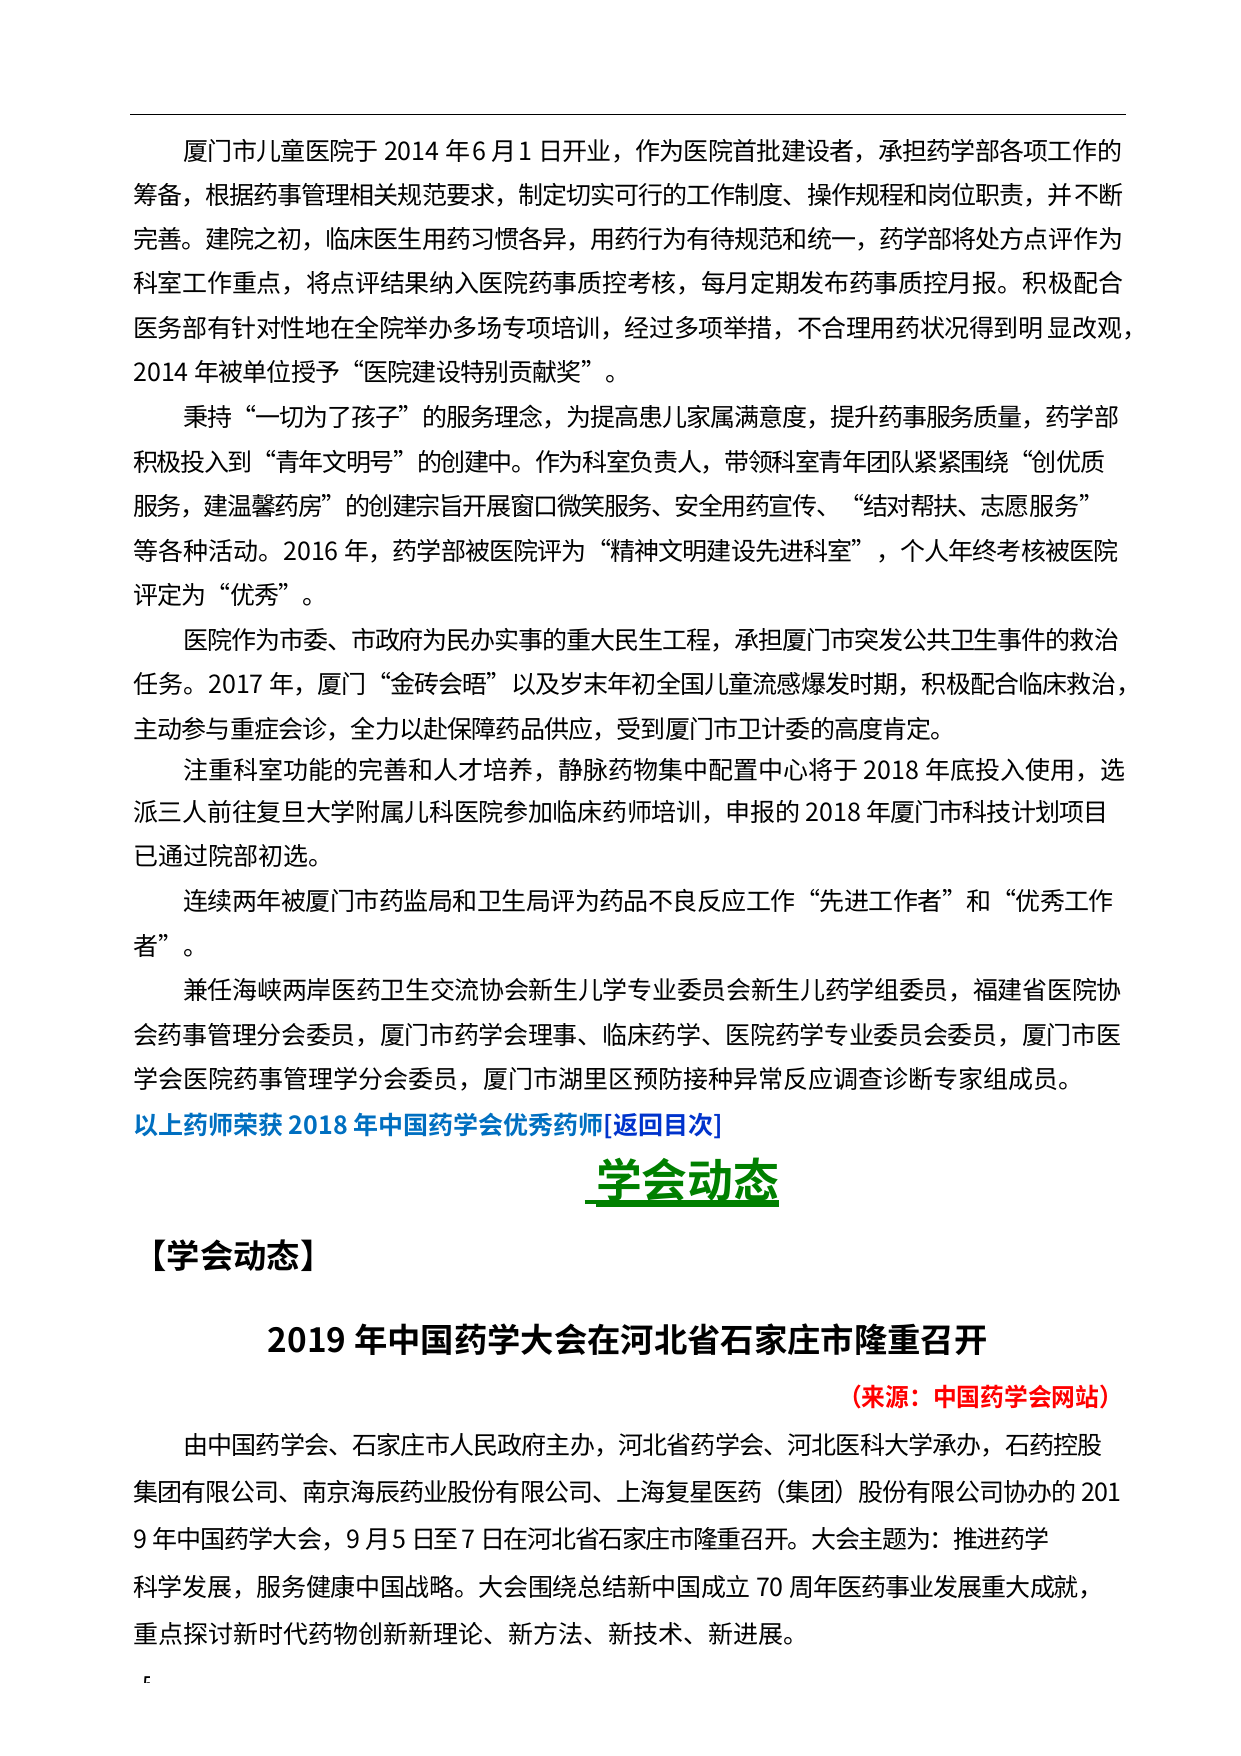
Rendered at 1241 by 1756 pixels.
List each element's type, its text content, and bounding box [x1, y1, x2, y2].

text 秉持“一切为了孩子”的服务理念，为提高患儿家属满意度，提升药事服务质量，药学部积极投入到“青年文明号”的创建中。作为科室负责人，带领科室青年团队紧紧围绕“创优质服务，建温馨药房”的创建宗旨开展窗口微笑服务、安全用药宣传、“结对帮扶、志愿服务”等各种活动。2016 年，药学部被医院评为“精神文明建设先进科室”，个人年终考核被医院评定为“优秀”。 [133, 397, 1123, 612]
subtitle 学会动态 [217, 1142, 1146, 1211]
text 医院作为市委、市政府为民办实事的重大民生工程，承担厦门市突发公共卫生事件的救治任务。2017 年，厦门“金砖会晤”以及岁末年初全国儿童流感爆发时期，积极配合临床救治，主动参与重症会诊，全力以赴保障药品供应，受到厦门市卫计委的高度肯定。 [133, 620, 1123, 746]
text 科学发展，服务健康中国战略。大会围绕总结新中国成立 70 周年医药事业发展重大成就， 重点探讨新时代药物创新新理论、新方法、新技术、新进展。 [133, 1567, 1121, 1650]
subtitle 2019 年中国药学大会在河北省石家庄市隆重召开 [133, 1314, 1122, 1362]
text 厦门市儿童医院于 2014 年 6 月 1 日开业，作为医院首批建设者，承担药学部各项工作的筹备，根据药事管理相关规范要求，制定切实可行的工作制度、操作规程和岗位职责，并不断完善。建院之初，临床医生用药习惯各异，用药行为有待规范和统一，药学部将处方点评作为科室工作重点，将点评结果纳入医院药事质控考核，每月定期发布药事质控月报。积极配合医务部有针对性地在全院举办多场专项培训，经过多项举措，不合理用药状况得到明显改观，2014 年被单位授予“医院建设特别贡献奖”。 [133, 131, 1123, 388]
text 由中国药学会、石家庄市人民政府主办，河北省药学会、河北医科大学承办，石药控股集团有限公司、南京海辰药业股份有限公司、上海复星医药（集团）股份有限公司协办的2019 年中国药学大会，9 月 5 日至 7 日在河北省石家庄市隆重召开。大会主题为：推进药学 [133, 1426, 1123, 1556]
text 派三人前往复旦大学附属儿科医院参加临床药师培训，申报的 2018 年厦门市科技计划项目已通过院部初选。 [133, 793, 1121, 873]
text 注重科室功能的完善和人才培养，静脉药物集中配置中心将于 2018 年底投入使用，选 [183, 754, 1146, 786]
text 兼任海峡两岸医药卫生交流协会新生儿学专业委员会新生儿药学组委员，福建省医院协会药事管理分会委员，厦门市药学会理事、临床药学、医院药学专业委员会委员，厦门市医学会医院药事管理学分会委员，厦门市湖里区预防接种异常反应调查诊断专家组成员。 [133, 971, 1123, 1096]
subtitle 【学会动态】 [133, 1230, 1146, 1278]
subtitle 以上药师荣获 2018 年中国药学会优秀药师[返回目次] [133, 1104, 1146, 1142]
text 连续两年被厦门市药监局和卫生局评为药品不良反应工作“先进工作者”和“优秀工作者”。 [133, 881, 1123, 962]
text （来源：中国药学会网站） [117, 1378, 1123, 1414]
